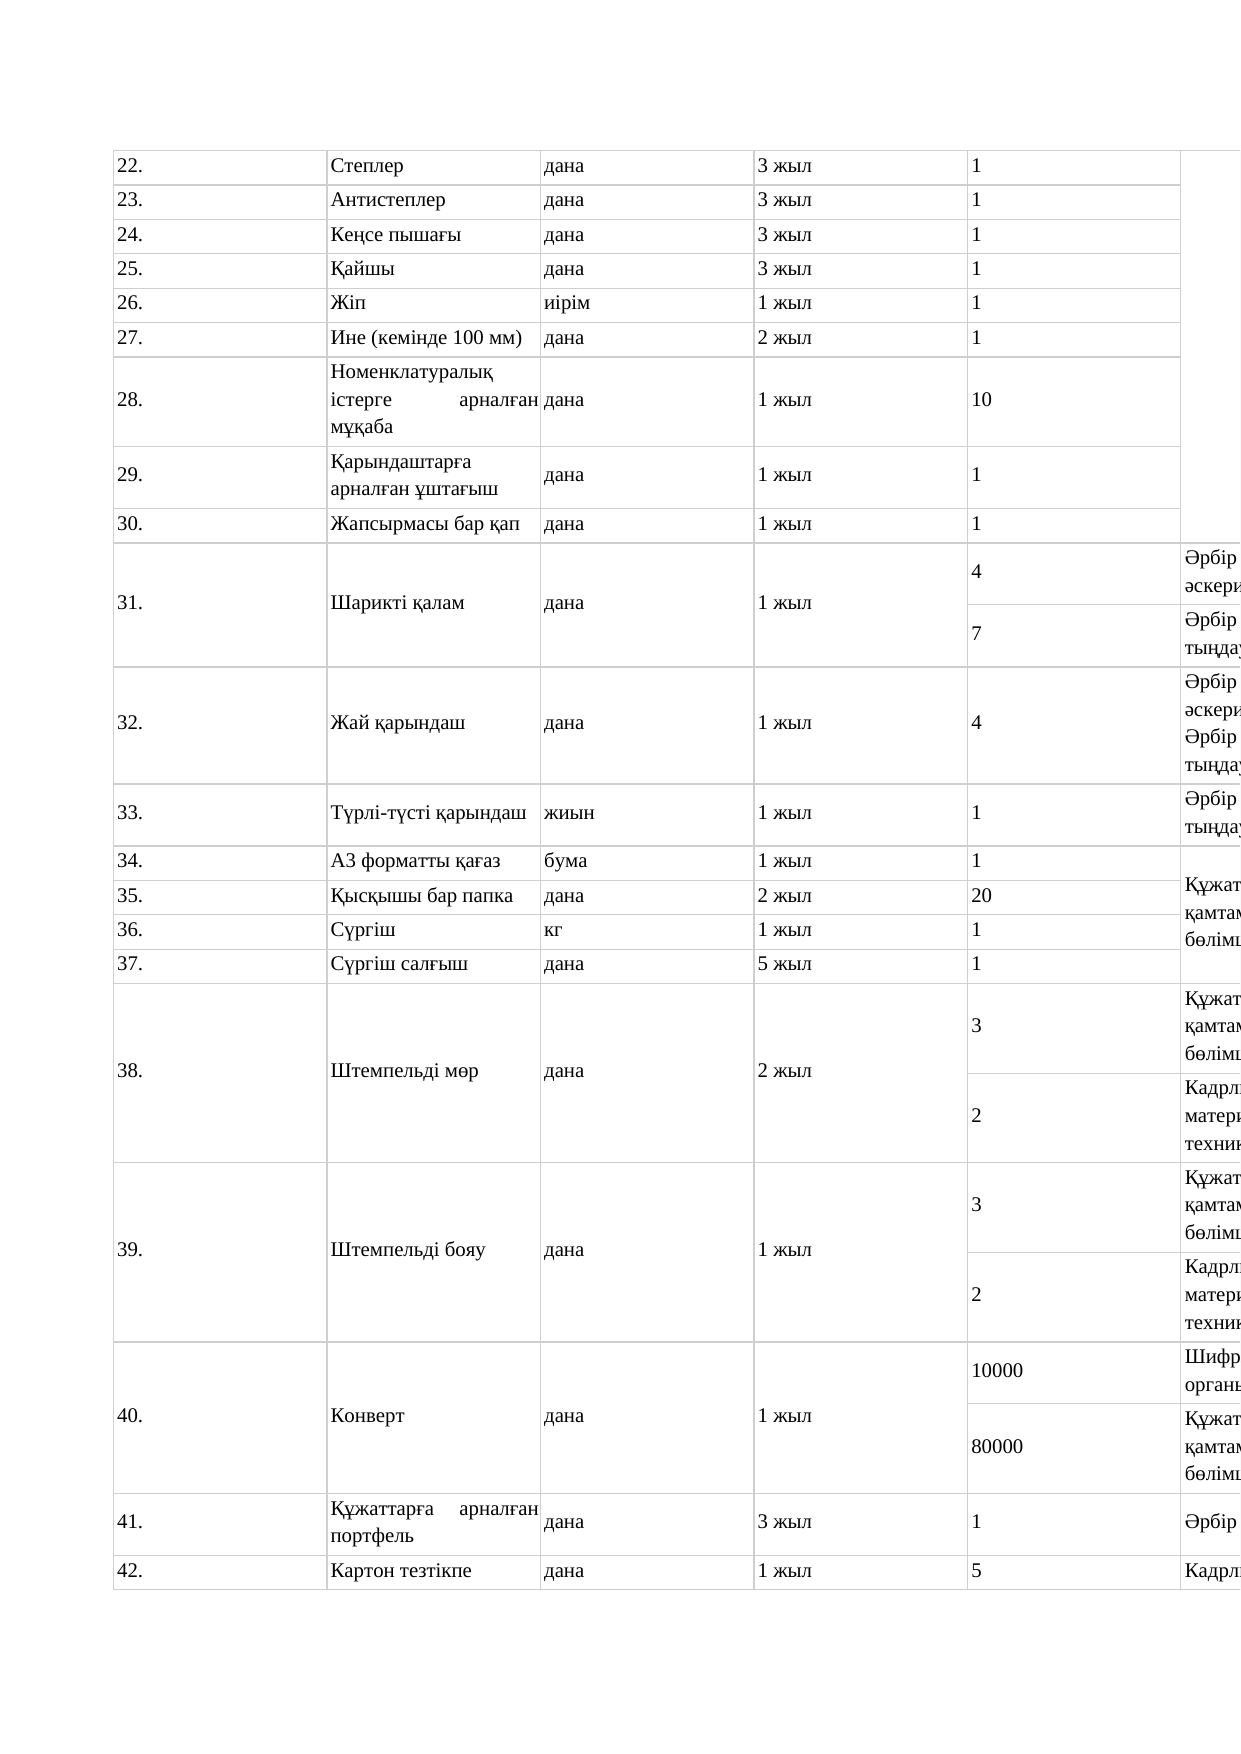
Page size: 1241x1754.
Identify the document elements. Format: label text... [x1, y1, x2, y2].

table_cell дана [541, 950, 753, 983]
table_cell 1 [968, 950, 1180, 983]
table_cell Шифрлау қызметі органына [1181, 1343, 1240, 1403]
table_cell 3 жыл [755, 186, 967, 219]
table_cell 26. [114, 289, 326, 322]
table_cell Қайшы [328, 254, 540, 287]
table_cell 32. [114, 668, 326, 783]
table_cell 4 [968, 544, 1180, 604]
table_cell А3 форматты қағаз [328, 847, 540, 880]
table_cell 27. [114, 323, 326, 356]
table_cell Картон тезтікпе [328, 1556, 540, 1589]
table_cell 1 [968, 847, 1180, 880]
table_cell дана [541, 881, 753, 914]
table_cell 3 жыл [755, 1494, 967, 1555]
table_cell 3 жыл [755, 220, 967, 253]
table_cell Конверт [328, 1343, 540, 1493]
table_cell дана [541, 1556, 753, 1589]
table_cell 3 [968, 984, 1180, 1072]
table_cell Әрбір курсант пен тыңдаушыға [1181, 785, 1240, 845]
table_cell 36. [114, 915, 326, 948]
table_cell 1 [968, 1494, 1180, 1555]
table_cell 39. [114, 1163, 326, 1341]
table_cell 37. [114, 950, 326, 983]
table_cell Степлер [328, 151, 540, 184]
table_cell 34. [114, 847, 326, 880]
table_cell 1 жыл [755, 1163, 967, 1341]
table_cell 1 [968, 151, 1180, 184]
table_cell 31. [114, 544, 326, 666]
table_cell 1 жыл [755, 358, 967, 446]
table_cell Сүргіш [328, 915, 540, 948]
table_cell дана [541, 544, 753, 666]
table_cell 1 [968, 447, 1180, 508]
table_cell дана [541, 151, 753, 184]
table_cell 80000 [968, 1404, 1180, 1493]
table_cell дана [541, 668, 753, 783]
table_cell 1 жыл [755, 668, 967, 783]
table_cell 22. [114, 151, 326, 184]
table_cell дана [541, 984, 753, 1162]
table_cell 1 жыл [755, 447, 967, 508]
table_cell 2 [968, 1253, 1180, 1341]
table_cell 1 [968, 254, 1180, 287]
table_cell 1 жыл [755, 847, 967, 880]
table_cell 3 [968, 1163, 1180, 1252]
table_cell бума [541, 847, 753, 880]
table_cell Номенклатуралық істерге арналған мұқаба [328, 358, 540, 446]
table_cell дана [541, 323, 753, 356]
table_cell Қысқышы бар папка [328, 881, 540, 914]
table_cell 35. [114, 881, 326, 914]
table_cell Антистеплер [328, 186, 540, 219]
table_cell 3 жыл [755, 151, 967, 184]
table_cell 24. [114, 220, 326, 253]
table_cell 10000 [968, 1343, 1180, 1403]
table_cell дана [541, 1494, 753, 1555]
table_cell Түрлі-түсті қарындаш [328, 785, 540, 845]
table_cell дана [541, 1163, 753, 1341]
table_cell 41. [114, 1494, 326, 1555]
table_cell Жай қарындаш [328, 668, 540, 783]
table_cell 23. [114, 186, 326, 219]
table_cell Жапсырмасы бар қап [328, 509, 540, 542]
table_cell 38. [114, 984, 326, 1162]
table_cell 20 [968, 881, 1180, 914]
table_cell Әрбір қызметкер мен әскери қызметшіге* [1181, 544, 1240, 604]
table_cell 1 [968, 289, 1180, 322]
table_cell 2 жыл [755, 984, 967, 1162]
table_cell 5 [968, 1556, 1180, 1589]
table_cell 1 [968, 323, 1180, 356]
table_cell 5 жыл [755, 950, 967, 983]
table_cell 25. [114, 254, 326, 287]
table_cell дана [541, 1343, 753, 1493]
table_cell дана [541, 447, 753, 508]
table_cell 2 [968, 1074, 1180, 1162]
table_cell Қарындаштарға арналған ұштағыш [328, 447, 540, 508]
table_cell 1 жыл [755, 785, 967, 845]
table_cell 33. [114, 785, 326, 845]
table_cell 3 жыл [755, 254, 967, 287]
table_cell 2 жыл [755, 323, 967, 356]
table_cell Кадрлық, қаржылық, материалдық-техникалық бөлімшеге [1181, 1253, 1240, 1341]
table_cell дана [541, 186, 753, 219]
table_cell 1 [968, 186, 1180, 219]
table_cell 1 жыл [755, 1343, 967, 1493]
table_cell кг [541, 915, 753, 948]
table_cell 4 [968, 668, 1180, 783]
table_cell 1 жыл [755, 544, 967, 666]
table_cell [1181, 1556, 1240, 1589]
table_cell 2 жыл [755, 881, 967, 914]
table_cell 1 [968, 220, 1180, 253]
table_cell Ине (кемінде 100 мм) [328, 323, 540, 356]
table_cell дана [541, 254, 753, 287]
table_cell 1 [968, 509, 1180, 542]
table_cell Шарикті қалам [328, 544, 540, 666]
table_cell Құжаттамалық қамтамасыз ету бөлімшесіне [1181, 847, 1240, 983]
table_cell Штемпельді мөр [328, 984, 540, 1162]
table_cell Әрбір қызметкер мен әскери қызметшіге*, Әрбір курсант пен тыңдаушыға [1181, 668, 1240, 783]
table_cell 1 [968, 785, 1180, 845]
table_cell Жіп [328, 289, 540, 322]
table_cell 10 [968, 358, 1180, 446]
table_cell 1 жыл [755, 915, 967, 948]
table_cell Штемпельді бояу [328, 1163, 540, 1341]
table_cell Кеңсе пышағы [328, 220, 540, 253]
table_cell 40. [114, 1343, 326, 1493]
table_cell Кадрлық, қаржылық, материалдық-техникалық бөлімшеге [1181, 1074, 1240, 1162]
table_cell 28. [114, 358, 326, 446]
table_cell 1 [968, 915, 1180, 948]
table_cell иірім [541, 289, 753, 322]
table_cell 42. [114, 1556, 326, 1589]
table_cell Әрбір бөлімшеге [1181, 1494, 1240, 1555]
table_cell Сүргіш салғыш [328, 950, 540, 983]
table_cell 7 [968, 605, 1180, 666]
table_cell жиын [541, 785, 753, 845]
table_cell 1 жыл [755, 1556, 967, 1589]
table_cell 30. [114, 509, 326, 542]
table_cell Құжаттамалық қамтамасыз ету бөлімшесіне [1181, 1163, 1240, 1252]
table_cell Әрбір курсант пен тыңдаушыға [1181, 605, 1240, 666]
table_cell 29. [114, 447, 326, 508]
table_cell Құжаттарға арналған портфель [328, 1494, 540, 1555]
table_cell 1 жыл [755, 289, 967, 322]
table_cell 1 жыл [755, 509, 967, 542]
table_cell дана [541, 509, 753, 542]
table_cell Құжаттамалық қамтамасыз ету бөлімшесіне [1181, 984, 1240, 1072]
table_cell дана [541, 220, 753, 253]
table_cell дана [541, 358, 753, 446]
table_cell Құжаттамалық қамтамасыз ету бөлімшесіне [1181, 1404, 1240, 1493]
